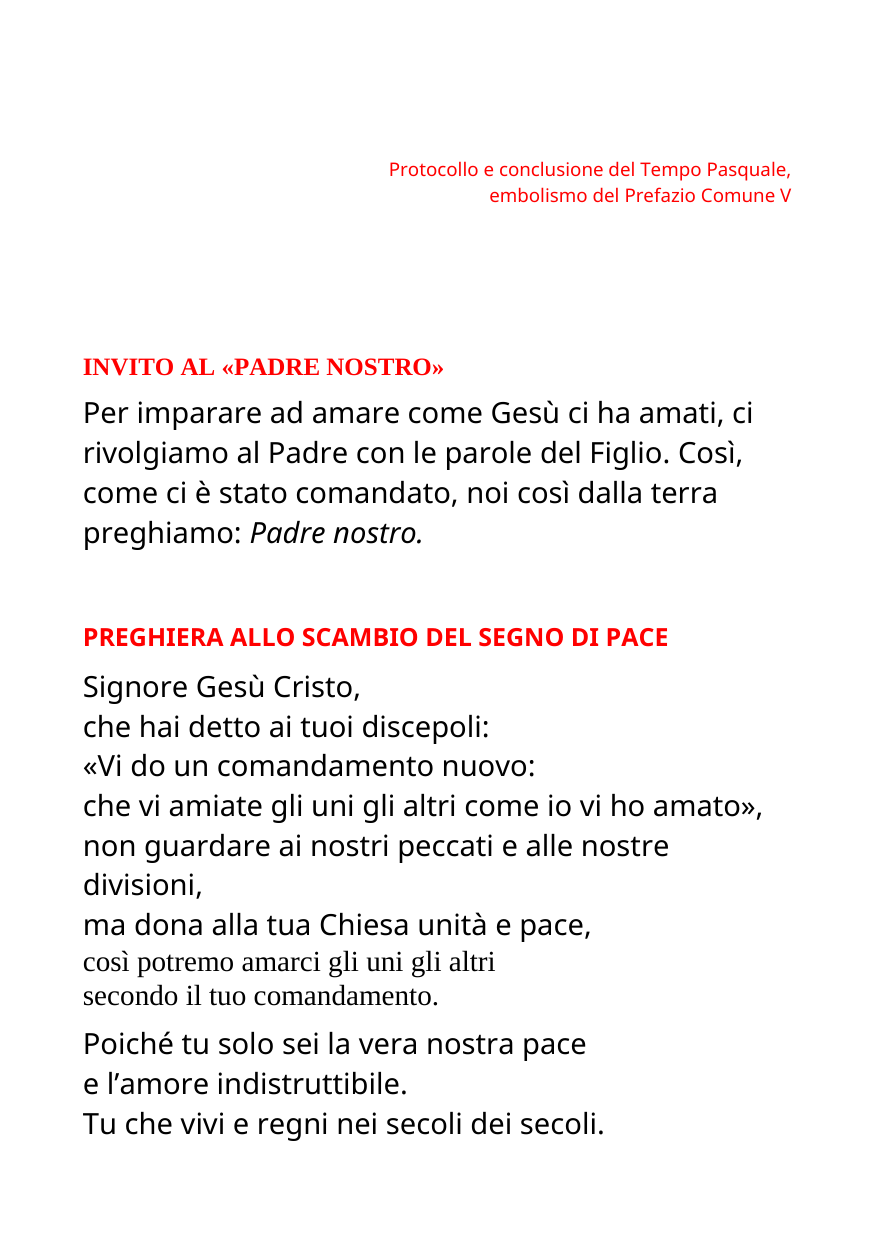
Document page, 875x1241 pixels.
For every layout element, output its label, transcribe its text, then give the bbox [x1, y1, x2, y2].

text «Vi do un comandamento nuovo: [83, 746, 791, 785]
text che vi amiate gli uni gli altri come io vi ho amato», [83, 785, 791, 825]
text Per imparare ad amare come Gesù ci ha amati, ci rivolgiamo al Padre con le parole del Figlio. Così, come ci è stato comandato, noi così dalla terra preghiamo: Padre nostro. [83, 393, 791, 552]
text e l’amore indistruttibile. [83, 1063, 791, 1103]
text ma dona alla tua Chiesa unità e pace, [83, 904, 791, 944]
text Poiché tu solo sei la vera nostra pace [83, 1024, 791, 1063]
text Protocollo e conclusione del Tempo Pasquale, [83, 157, 791, 182]
text non guardare ai nostri peccati e alle nostre divisioni, [83, 825, 791, 904]
text Signore Gesù Cristo, [83, 666, 791, 706]
text PREGHIERA ALLO SCAMBIO DEL SEGNO DI PACE [83, 620, 791, 654]
text così potremo amarci gli uni gli altri [83, 944, 791, 978]
text INVITO AL «PADRE NOSTRO» [83, 352, 791, 380]
text che hai detto ai tuoi discepoli: [83, 706, 791, 746]
text secondo il tuo comandamento. [83, 978, 791, 1011]
text Tu che vivi e regni nei secoli dei secoli. [83, 1103, 791, 1143]
text embolismo del Prefazio Comune V [83, 182, 791, 208]
